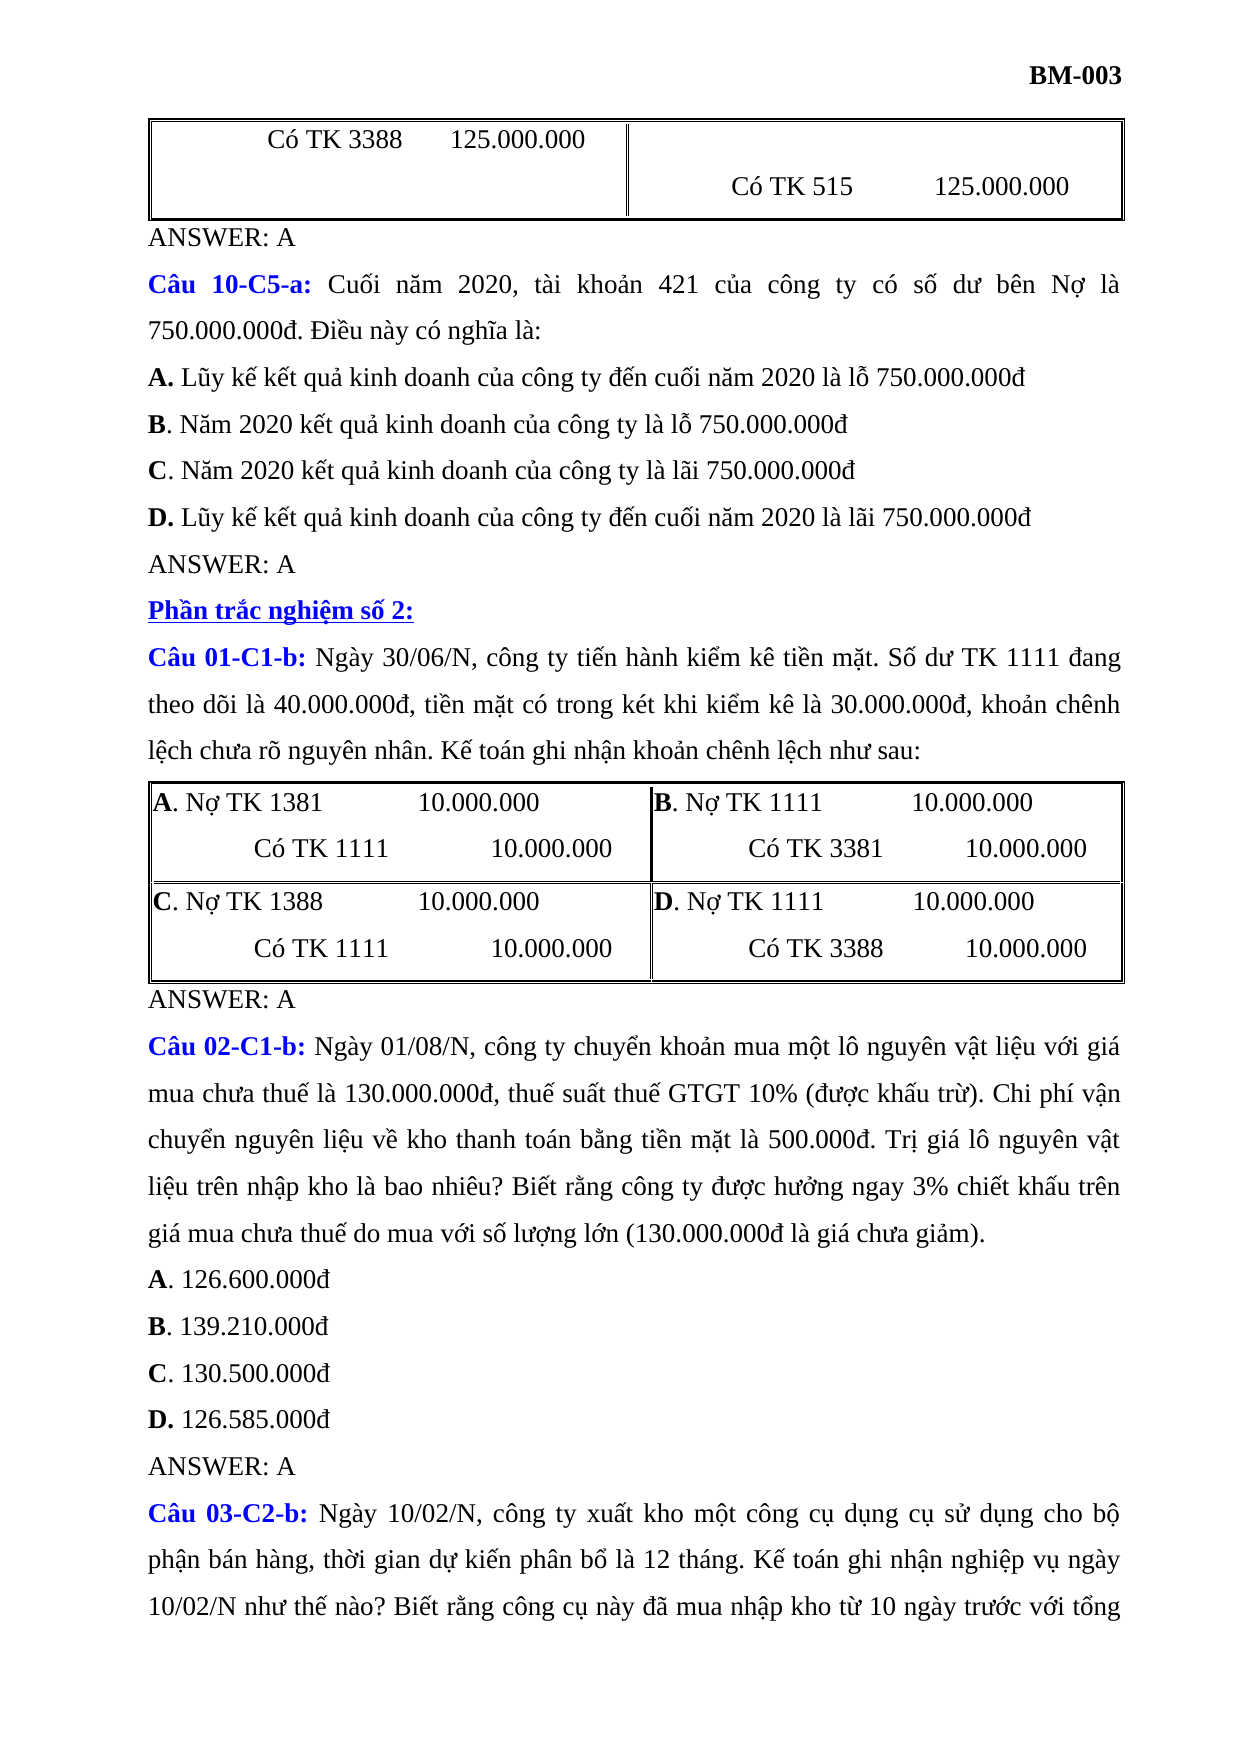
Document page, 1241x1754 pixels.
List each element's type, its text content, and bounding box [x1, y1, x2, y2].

table_cell D. Nợ TK 1111 10.000.000 Có TK 3388 10.000.000 [651, 881, 1122, 980]
text ANSWER: A [148, 221, 1122, 252]
text B. Năm 2020 kết quả kinh doanh của công ty là lỗ 750.000.000đ [148, 408, 1122, 439]
table_header A. Nợ TK 1381 10.000.000 Có TK 1111 10.000.000 [152, 784, 651, 881]
text B. 139.210.000đ [148, 1310, 1122, 1341]
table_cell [628, 122, 1121, 218]
text Phần trắc nghiệm số 2: [148, 594, 1122, 626]
text ANSWER: A [148, 548, 1122, 579]
text ANSWER: A [148, 984, 1122, 1015]
text Câu 02-C1-b: Ngày 01/08/N, công ty chuyển khoản mua một lô nguyên vật liệu với giá mua chưa thuế là 130.000.000đ, thuế suất thuế GTGT 10% (được khấu trừ). Chi phí vận chuyển nguyên liệu về kho thanh toán bằng tiền mặt là 500.000đ. Trị giá lô nguyên vật liệu trên nhập kho là bao nhiêu? Biết rằng công ty được hưởng ngay 3% chiết khấu trên giá mua chưa thuế do mua với số lượng lớn (130.000.000đ là giá chưa giảm). [148, 1030, 1122, 1248]
text D. 126.585.000đ [148, 1404, 1122, 1435]
text D. Lũy kế kết quả kinh doanh của công ty đến cuối năm 2020 là lãi 750.000.000đ [148, 501, 1122, 532]
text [148, 1497, 1122, 1621]
text C. Năm 2020 kết quả kinh doanh của công ty là lãi 750.000.000đ [148, 454, 1122, 486]
text A. Lũy kế kết quả kinh doanh của công ty đến cuối năm 2020 là lỗ 750.000.000đ [148, 361, 1122, 392]
table_cell C. Nợ TK 1388 10.000.000 Có TK 1111 10.000.000 [152, 881, 651, 980]
text Câu 10-C5-a: Cuối năm 2020, tài khoản 421 của công ty có số dư bên Nợ là 750.000.000đ. Điều này có nghĩa là: [148, 268, 1122, 346]
text A. 126.600.000đ [148, 1264, 1122, 1295]
text C. 130.500.000đ [148, 1357, 1122, 1388]
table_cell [152, 122, 627, 218]
text Câu 01-C1-b: Ngày 30/06/N, công ty tiến hành kiểm kê tiền mặt. Số dư TK 1111 đang theo dõi là 40.000.000đ, tiền mặt có trong két khi kiểm kê là 30.000.000đ, khoản chênh lệch chưa rõ nguyên nhân. Kế toán ghi nhận khoản chênh lệch như sau: [148, 641, 1122, 766]
table_header B. Nợ TK 1111 10.000.000 Có TK 3381 10.000.000 [651, 784, 1121, 881]
text ANSWER: A [148, 1450, 1122, 1481]
